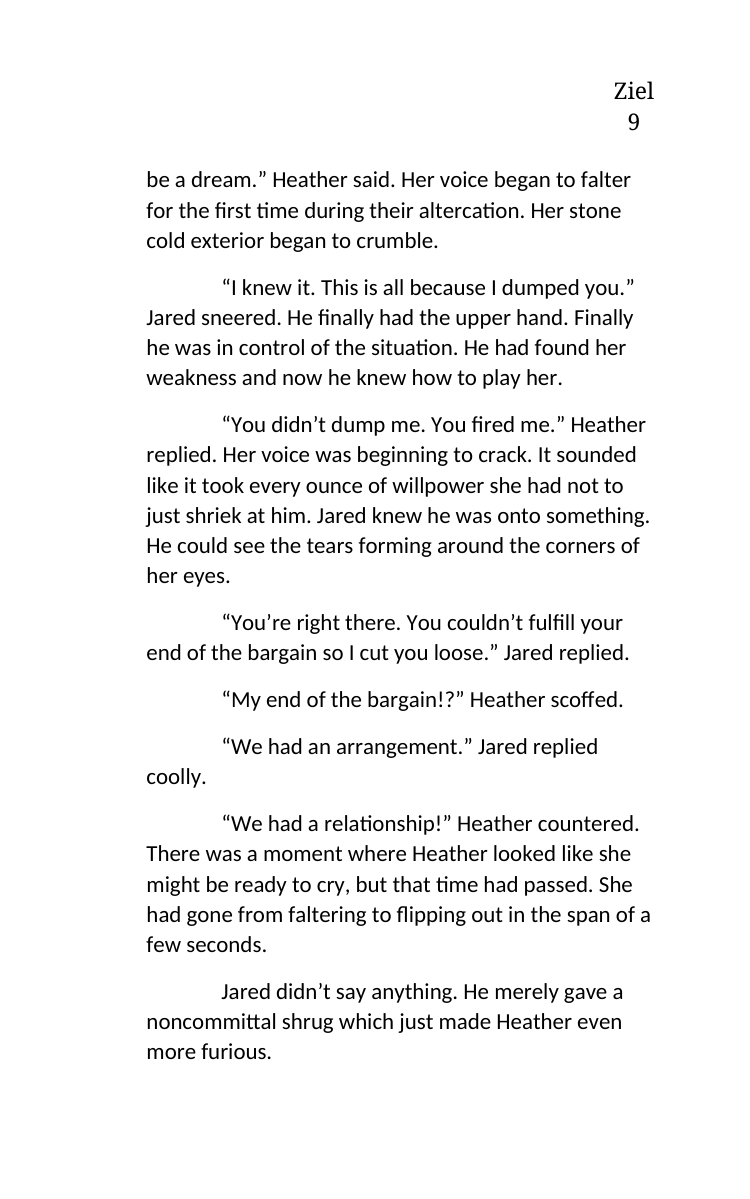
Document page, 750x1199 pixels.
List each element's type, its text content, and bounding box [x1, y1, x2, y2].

text “We had an arrangement.” Jared replied coolly. [146, 732, 660, 790]
text “You’re right there. You couldn’t fulfill your end of the bargain so I cut you loose.” Jared replied. [146, 608, 660, 666]
text “My end of the bargain!?” Heather scoffed. [146, 685, 660, 713]
text Jared didn’t say anything. He merely gave a noncommittal shrug which just made Heather even more furious. [146, 977, 660, 1065]
text “You didn’t dump me. You fired me.” Heather replied. Her voice was beginning to crack. It sounded like it took every ounce of willpower she had not to just shriek at him. Jared knew he was onto something. He could see the tears forming around the corners of her eyes. [146, 410, 660, 589]
text “We had a relationship!” Heather countered. There was a moment where Heather looked like she might be ready to cry, but that time had passed. She had gone from faltering to flipping out in the span of a few seconds. [146, 809, 660, 958]
text “I knew it. This is all because I dumped you.” Jared sneered. He finally had the upper hand. Finally he was in control of the situation. He had found her weakness and now he knew how to play her. [146, 273, 660, 391]
